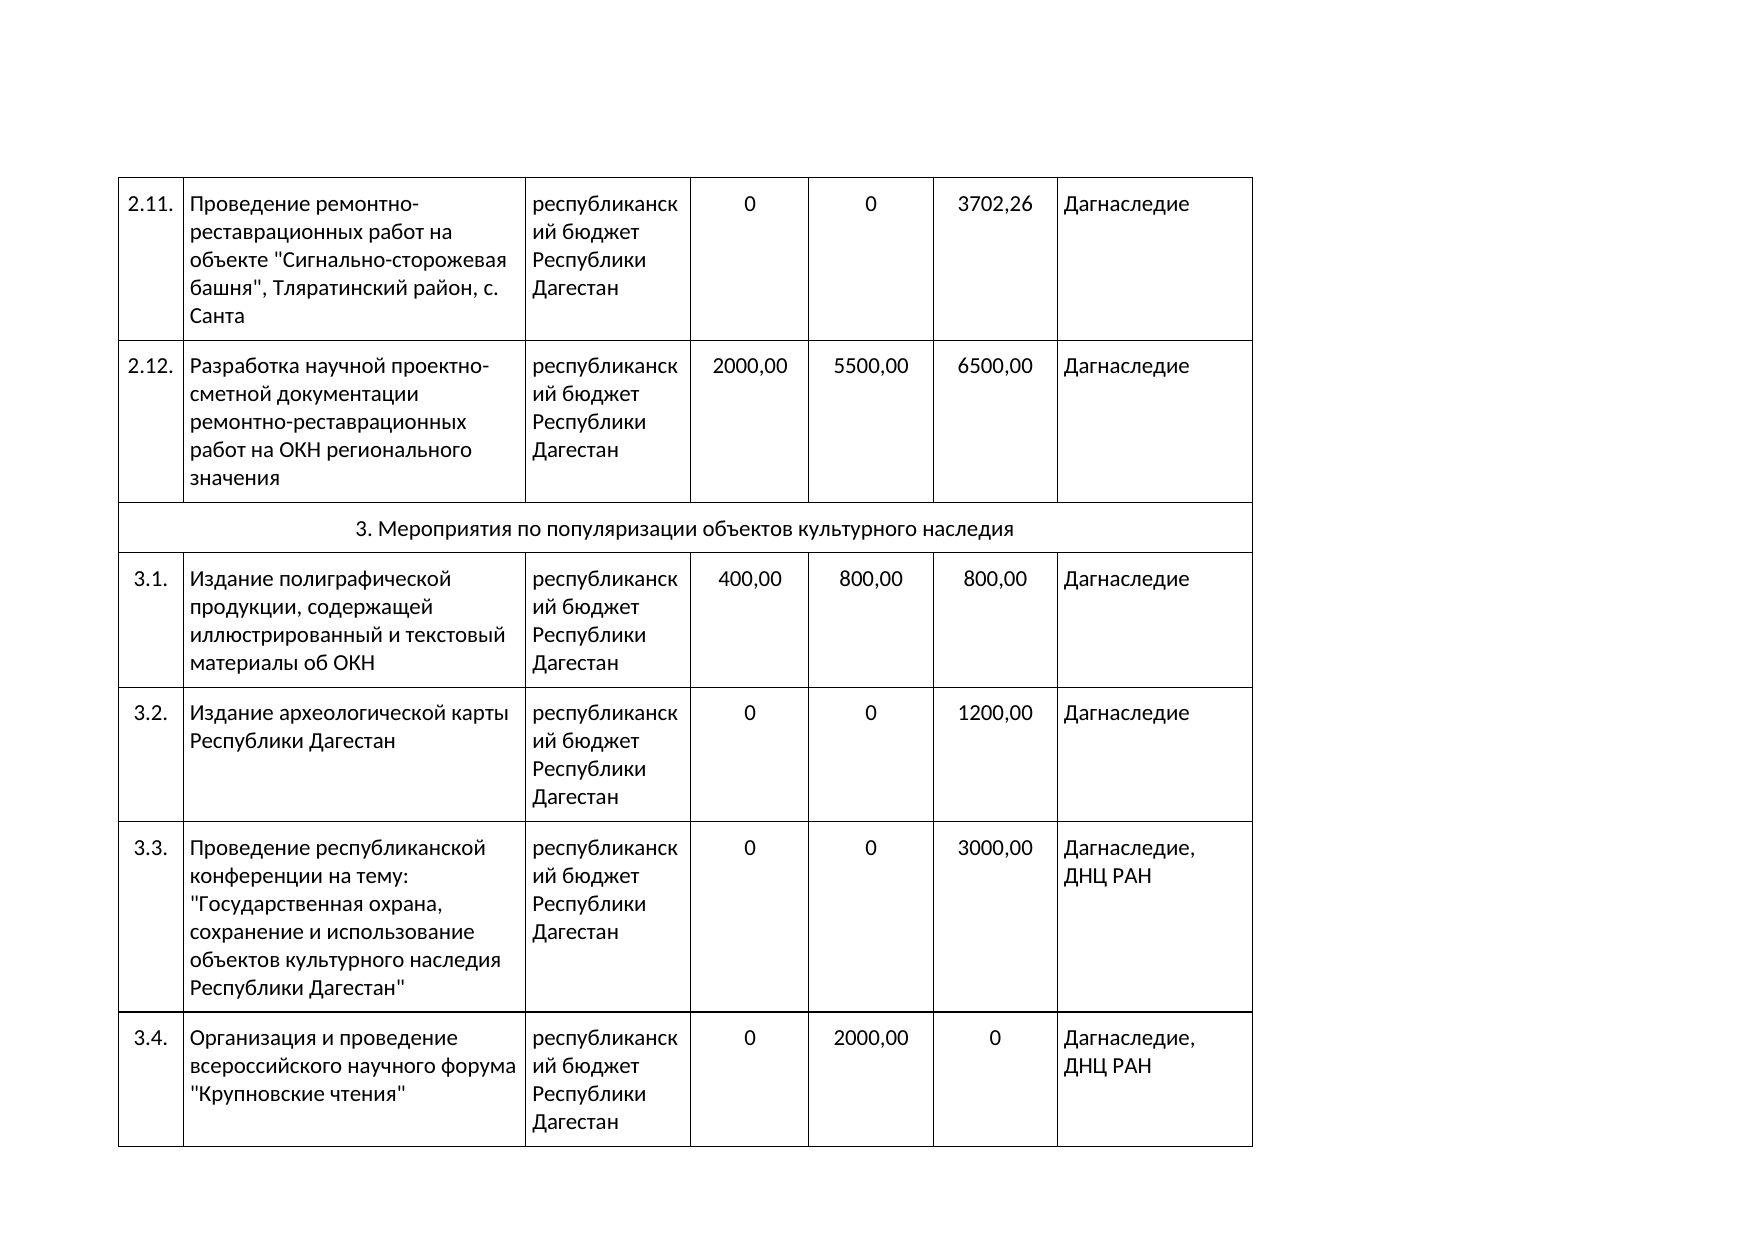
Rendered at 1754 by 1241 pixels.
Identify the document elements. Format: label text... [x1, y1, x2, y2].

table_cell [526, 1013, 690, 1146]
table_cell Издание археологической карты Республики Дагестан [184, 688, 525, 821]
table_cell 800,00 [809, 553, 933, 687]
table_cell 2.12. [119, 341, 183, 502]
table_cell Дагнаследие [1058, 178, 1252, 339]
table_cell Проведение республиканской конференции на тему: "Государственная охрана, сохранение и использование объектов культурного наследия Республики Дагестан" [184, 822, 525, 1011]
table_cell 3.4. [119, 1013, 183, 1146]
table_cell 3702,26 [934, 178, 1057, 339]
table_cell 0 [691, 822, 808, 1011]
table_cell Разработка научной проектно-сметной документации ремонтно-реставрационных работ на ОКН регионального значения [184, 341, 525, 502]
table_cell 0 [934, 1013, 1057, 1146]
table_cell 0 [809, 178, 933, 339]
table_cell 3000,00 [934, 822, 1057, 1011]
table_cell 400,00 [691, 553, 808, 687]
table_cell 3.3. [119, 822, 183, 1011]
table_cell 0 [809, 688, 933, 821]
table_cell 3.2. [119, 688, 183, 821]
table_cell республиканский бюджет Республики Дагестан [526, 341, 690, 502]
table_cell Дагнаследие [1058, 553, 1252, 687]
table_cell 5500,00 [809, 341, 933, 502]
table_cell Дагнаследие [1058, 688, 1252, 821]
table_cell 0 [809, 822, 933, 1011]
table_cell Издание полиграфической продукции, содержащей иллюстрированный и текстовый материалы об ОКН [184, 553, 525, 687]
table_cell 0 [691, 1013, 808, 1146]
table_cell Организация и проведение всероссийского научного форума "Крупновские чтения" [184, 1013, 525, 1146]
table_cell 3.1. [119, 553, 183, 687]
table_cell республиканский бюджет Республики Дагестан [526, 553, 690, 687]
table_cell Дагнаследие, ДНЦ РАН [1058, 1013, 1252, 1146]
table_cell 6500,00 [934, 341, 1057, 502]
table_cell 0 [691, 688, 808, 821]
table_cell Проведение ремонтно-реставрационных работ на объекте "Сигнально-сторожевая башня", Тляратинский район, с. Санта [184, 178, 525, 339]
table_cell Дагнаследие [1058, 341, 1252, 502]
table_cell 2000,00 [691, 341, 808, 502]
table_cell Дагнаследие, ДНЦ РАН [1058, 822, 1252, 1011]
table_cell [526, 178, 690, 339]
table_cell 3. Мероприятия по популяризации объектов культурного наследия [119, 503, 1252, 552]
table_cell 0 [691, 178, 808, 339]
table_cell 2.11. [119, 178, 183, 339]
table_cell 800,00 [934, 553, 1057, 687]
table_cell 1200,00 [934, 688, 1057, 821]
table_cell республиканский бюджет Республики Дагестан [526, 688, 690, 821]
table_cell республиканский бюджет Республики Дагестан [526, 822, 690, 1011]
table_cell 2000,00 [809, 1013, 933, 1146]
